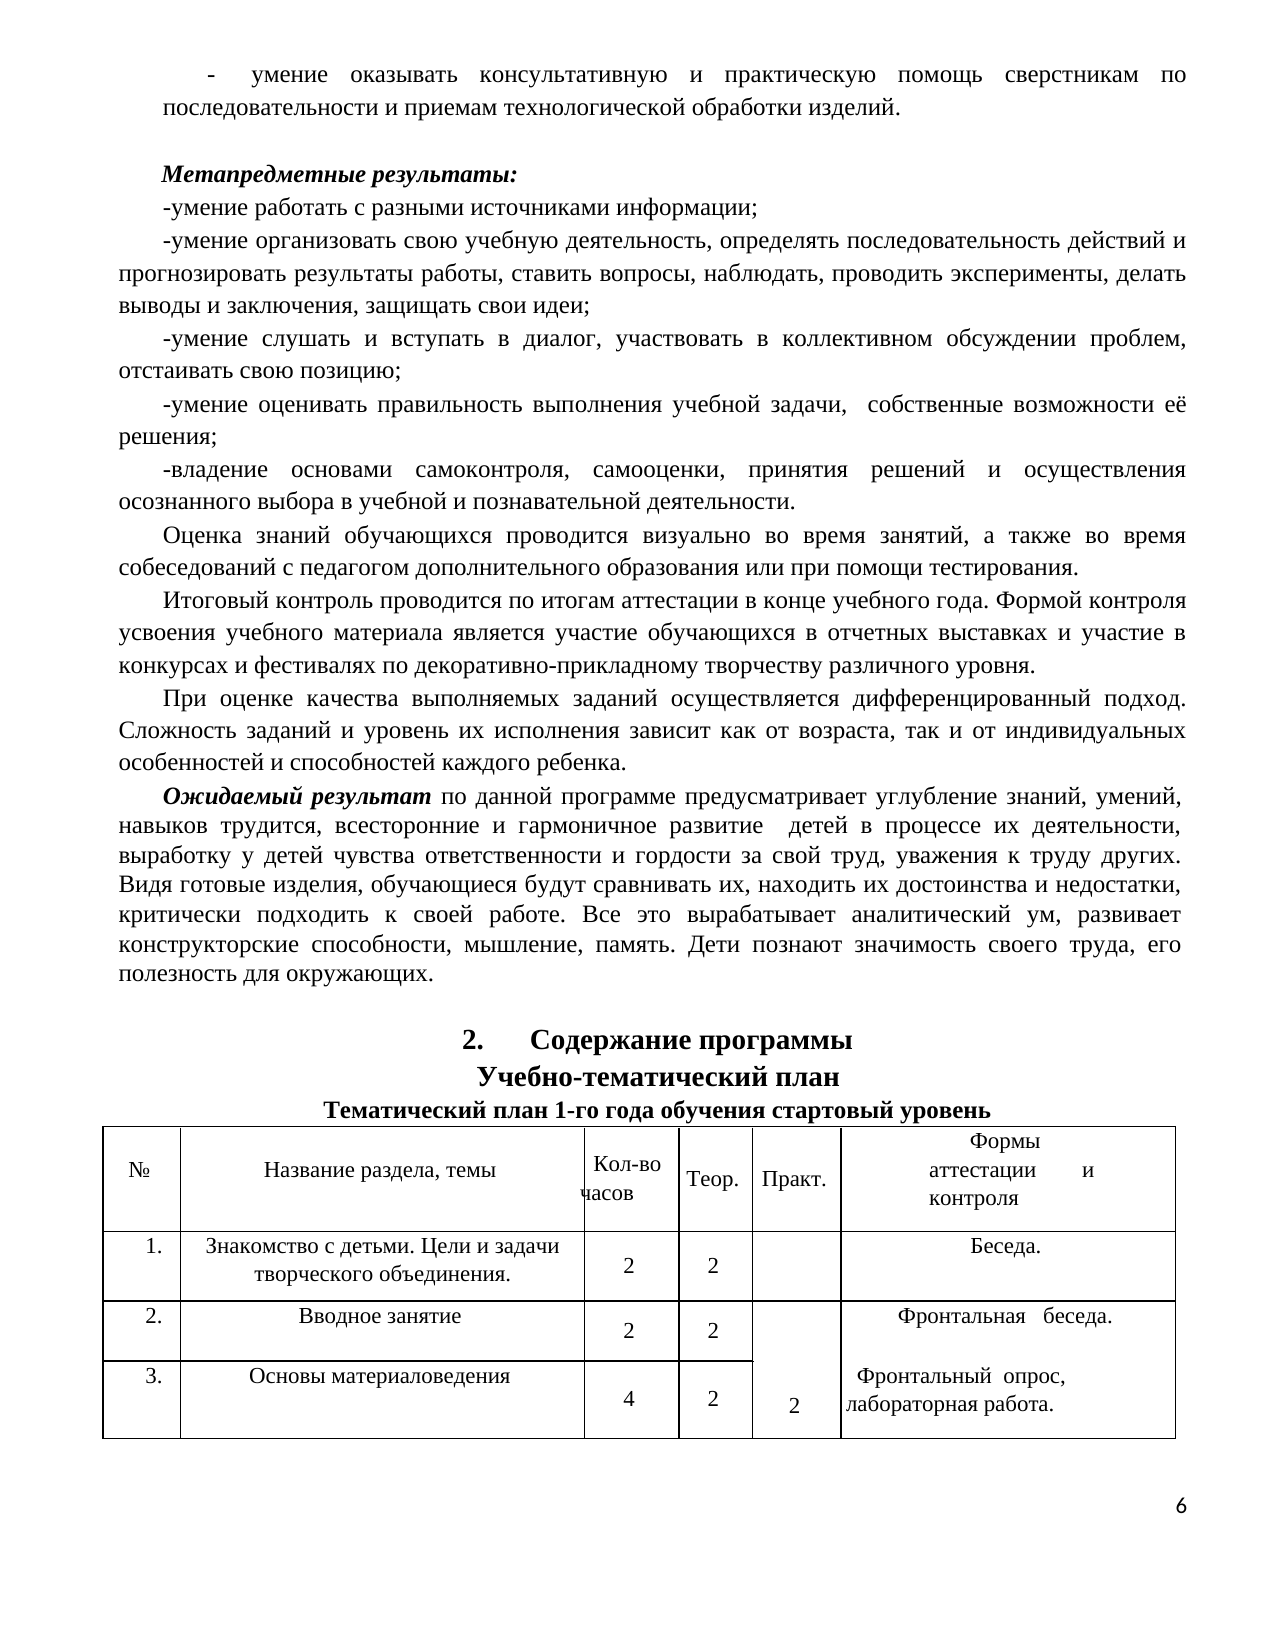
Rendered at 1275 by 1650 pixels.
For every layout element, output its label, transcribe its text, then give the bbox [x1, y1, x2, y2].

table_cell [753, 1302, 840, 1360]
subtitle Содержание программы [110, 1022, 1205, 1056]
table_header № [104, 1127, 180, 1231]
table_header Кол-во часов [585, 1127, 679, 1231]
table_cell Основы материаловедения [181, 1362, 584, 1438]
text -умение организовать свою учебную деятельность, определять последовательность действий и прогнозировать результаты работы, ставить вопросы, наблюдать, проводить эксперименты, делать выводы и заключения, защищать свои идеи; [118, 226, 1187, 319]
table_cell 2. [104, 1302, 180, 1360]
text Итоговый контроль проводится по итогам аттестации в конце учебного года. Формой контроля усвоения учебного материала является участие обучающихся в отчетных выставках и участие в конкурсах и фестивалях по декоративно-прикладному творчеству различного уровня. [118, 585, 1187, 678]
table_cell 2 [680, 1232, 752, 1300]
table_cell Фронтальная беседа. [842, 1302, 1175, 1360]
text При оценке качества выполняемых заданий осуществляется дифференцированный подход. Сложность заданий и уровень их исполнения зависит как от возраста, так и от индивидуальных особенностей и способностей каждого ребенка. [118, 683, 1187, 776]
table_cell 2 [585, 1302, 678, 1360]
table_cell Фронтальный опрос, лабораторная работа. [842, 1361, 1175, 1438]
text -умение слушать и вступать в диалог, участвовать в коллективном обсуждении проблем, отстаивать свою позицию; [118, 323, 1187, 384]
table_cell 2 [680, 1362, 752, 1438]
table_header Теор. [680, 1127, 752, 1231]
table_cell Знакомство с детьми. Цели и задачи творческого объединения. [181, 1232, 584, 1300]
table_header Формы аттестации и контроля [842, 1127, 1175, 1231]
table_cell Беседа. [842, 1232, 1175, 1300]
text Метапредметные результаты: [161, 159, 1210, 188]
table_header Практ. [753, 1127, 841, 1231]
table_cell 2 [680, 1302, 752, 1360]
text -владение основами самоконтроля, самооценки, принятия решений и осуществления осознанного выбора в учебной и познавательной деятельности. [118, 454, 1187, 515]
text Оценка знаний обучающихся проводится визуально во время занятий, а также во время собеседований с педагогом дополнительного образования или при помощи тестирования. [118, 520, 1187, 581]
subtitle Учебно-тематический план [111, 1059, 1205, 1092]
table_cell Вводное занятие [181, 1302, 584, 1360]
text -умение оценивать правильность выполнения учебной задачи, собственные возможности её решения; [118, 389, 1187, 450]
list умение оказывать консультативную и практическую помощь сверстникам по последовательности и приемам технологической обработки изделий. [163, 59, 1187, 120]
table_cell 3. [104, 1362, 180, 1438]
text Тематический план 1-го года обучения стартовый уровень [104, 1095, 1210, 1123]
table_cell [753, 1232, 840, 1300]
table_header Название раздела, темы [181, 1127, 584, 1231]
table_cell 2 [753, 1361, 840, 1438]
text -умение работать с разными источниками информации; [163, 192, 1187, 221]
text Ожидаемый результат по данной программе предусматривает углубление знаний, умений, навыков трудится, всесторонние и гармоничное развитие детей в процессе их деятельности, выработку у детей чувства ответственности и гордости за свой труд, уважения к труду других. Видя готовые изделия, обучающиеся будут сравнивать их, находить их достоинства и недостатки, критически подходить к своей работе. Все это вырабатывает аналитический ум, развивает конструкторские способности, мышление, память. Дети познают значимость своего труда, его полезность для окружающих. [118, 781, 1182, 987]
table_cell 2 [585, 1232, 678, 1300]
table_cell 4 [585, 1362, 678, 1438]
table_cell 1. [104, 1232, 180, 1300]
